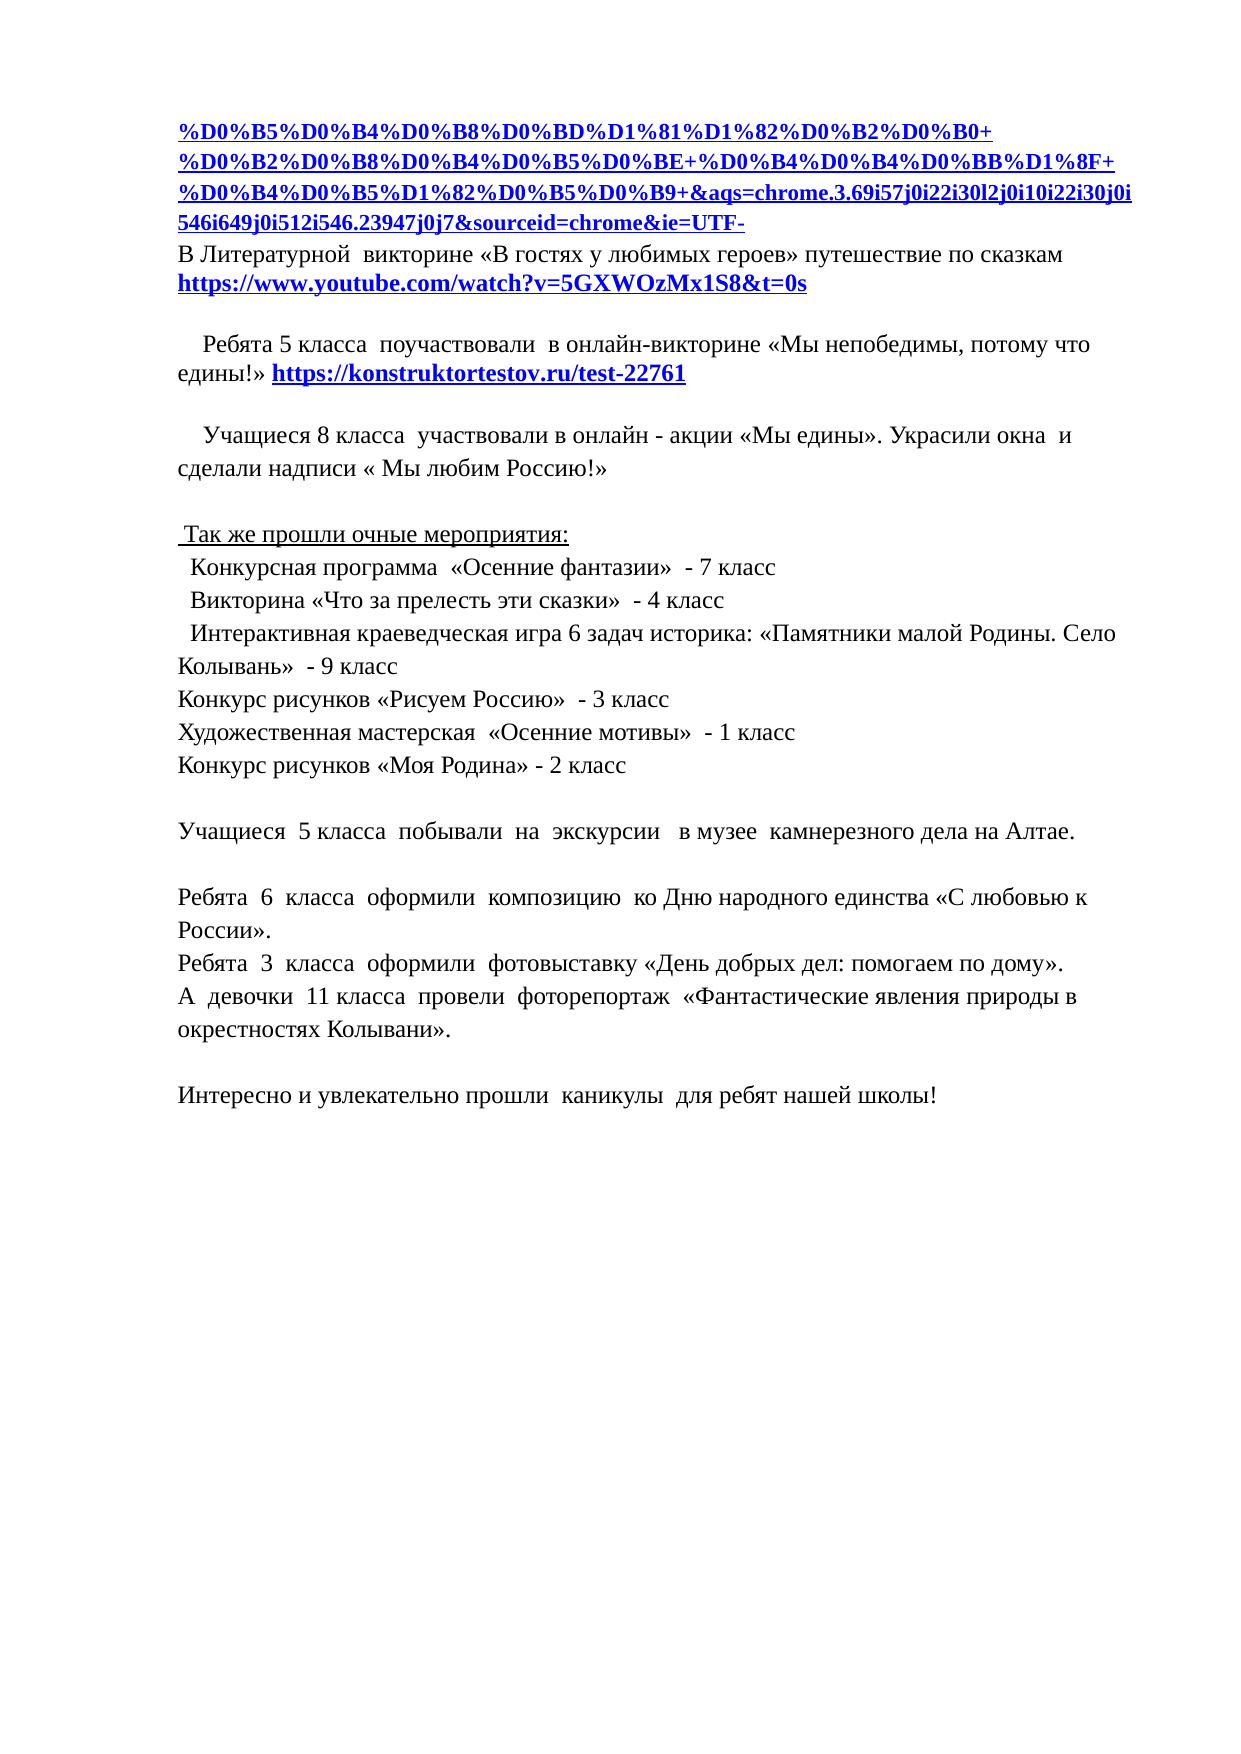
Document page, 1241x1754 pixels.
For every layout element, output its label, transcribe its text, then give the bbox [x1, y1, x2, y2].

text Конкурсная программа «Осенние фантазии» - 7 класс [177, 552, 1152, 581]
text Ребята 6 класса оформили композицию ко Дню народного единства «С любовью к России». [177, 882, 1152, 944]
text Викторина «Что за прелесть эти сказки» - 4 класс [177, 585, 1152, 614]
text Конкурс рисунков «Рисуем Россию» - 3 класс [177, 684, 1152, 713]
text В Литературной викторине «В гостях у любимых героев» путешествие по сказкам https://www.youtube.com/watch?v=5GXWOzMx1S8&t=0s [177, 239, 1152, 296]
text А девочки 11 класса провели фоторепортаж «Фантастические явления природы в окрестностях Колывани». [177, 981, 1152, 1043]
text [177, 118, 1140, 235]
text Ребята 5 класса поучаствовали в онлайн-викторине «Мы непобедимы, потому что едины!» https://konstruktortestov.ru/test-22761 [177, 329, 1152, 387]
text Учащиеся 8 класса участвовали в онлайн - акции «Мы едины». Украсили окна и сделали надписи « Мы любим Россию!» [177, 420, 1140, 482]
text Так же прошли очные мероприятия: [177, 519, 1140, 548]
text Интерактивная краеведческая игра 6 задач историка: «Памятники малой Родины. Село Колывань» - 9 класс [177, 618, 1152, 680]
text Художественная мастерская «Осенние мотивы» - 1 класс [177, 717, 1152, 746]
text Конкурс рисунков «Моя Родина» - 2 класс [177, 750, 1152, 779]
text Ребята 3 класса оформили фотовыставку «День добрых дел: помогаем по дому». [177, 948, 1152, 977]
text Интересно и увлекательно прошли каникулы для ребят нашей школы! [177, 1080, 1152, 1109]
text Учащиеся 5 класса побывали на экскурсии в музее камнерезного дела на Алтае. [177, 816, 1152, 845]
